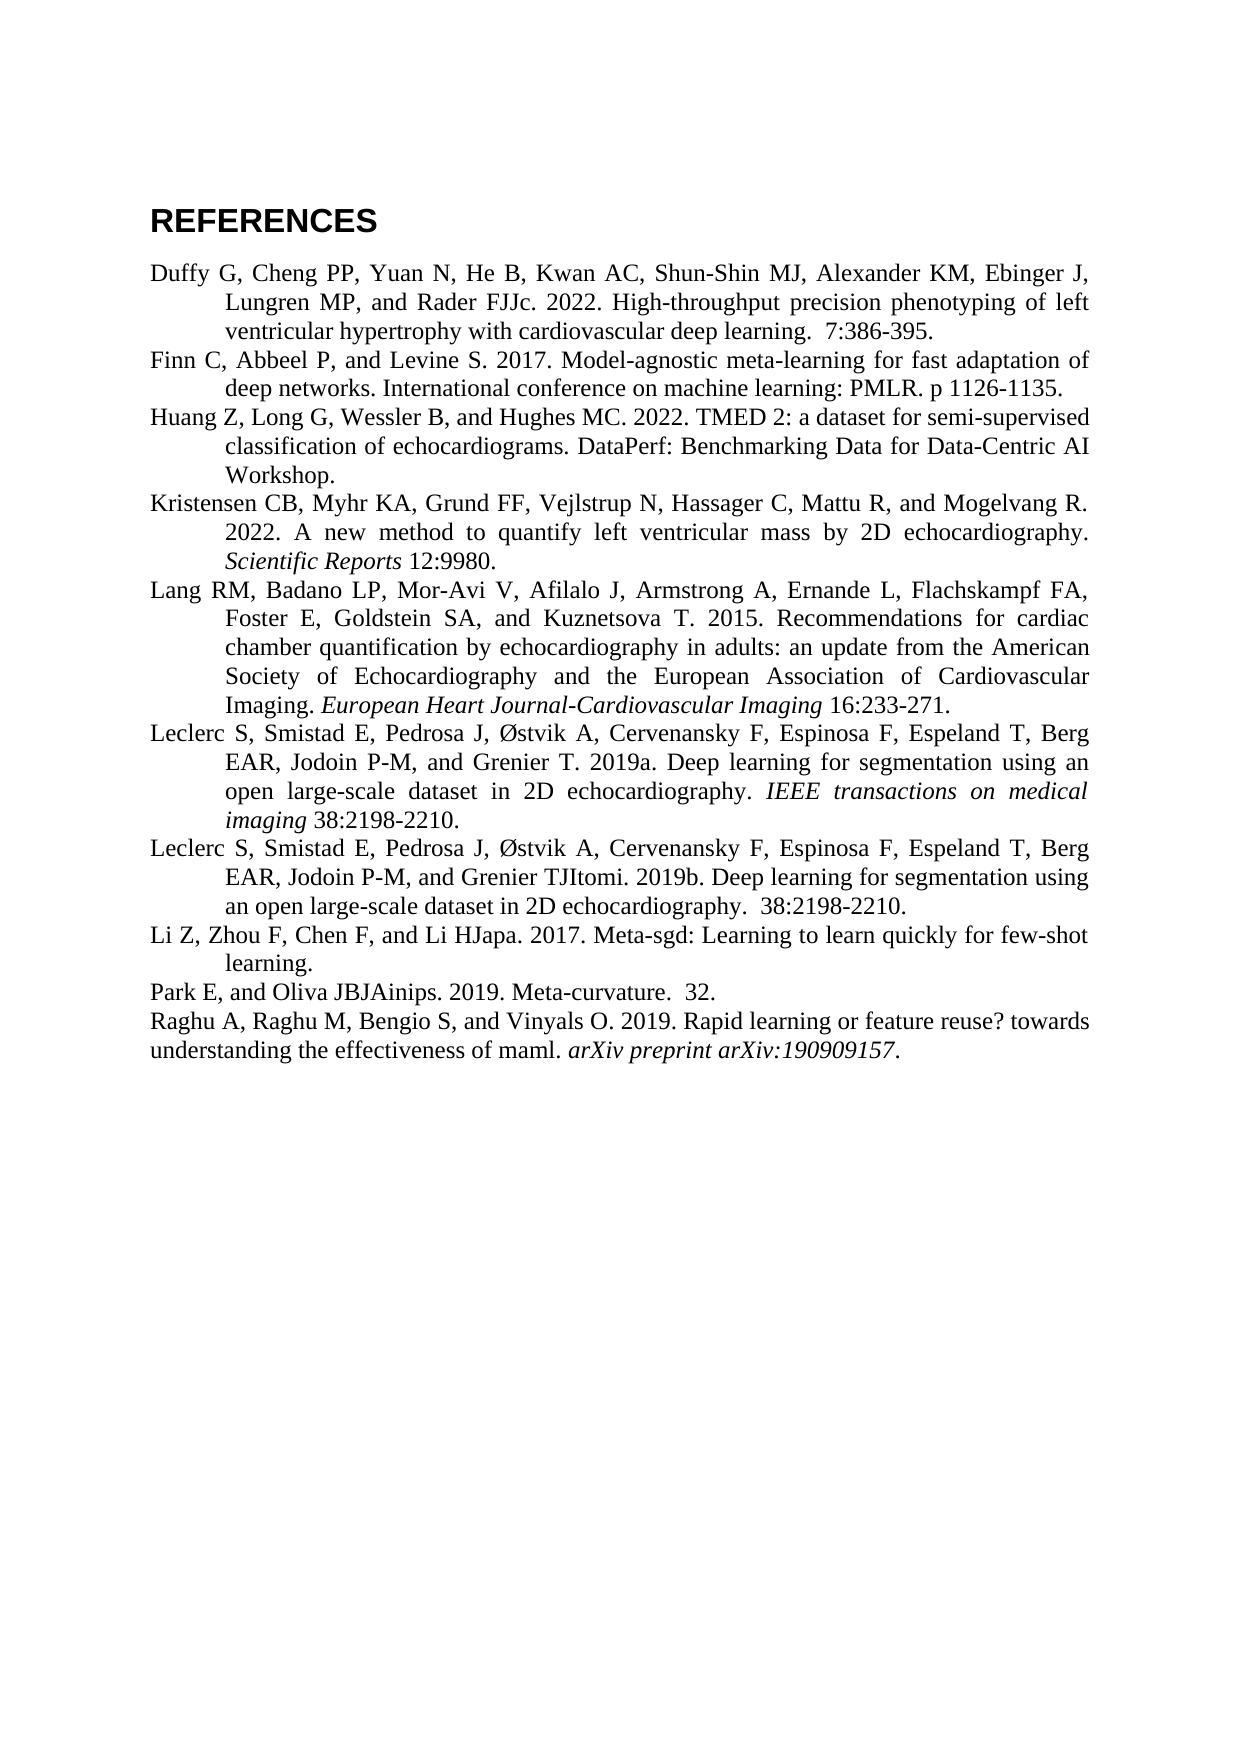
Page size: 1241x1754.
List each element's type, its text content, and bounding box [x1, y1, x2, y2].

text Finn C, Abbeel P, and Levine S. 2017. Model-agnostic meta-learning for fast adaptation of deep networks. International conference on machine learning: PMLR. p 1126-1135. [150, 345, 1090, 402]
text Huang Z, Long G, Wessler B, and Hughes MC. 2022. TMED 2: a dataset for semi-supervised classification of echocardiograms. DataPerf: Benchmarking Data for Data-Centric AI Workshop. [150, 402, 1090, 488]
text Duffy G, Cheng PP, Yuan N, He B, Kwan AC, Shun-Shin MJ, Alexander KM, Ebinger J, Lungren MP, and Rader FJJc. 2022. High-throughput precision phenotyping of left ventricular hypertrophy with cardiovascular deep learning. 7:386-395. [150, 258, 1090, 345]
text Leclerc S, Smistad E, Pedrosa J, Østvik A, Cervenansky F, Espinosa F, Espeland T, Berg EAR, Jodoin P-M, and Grenier T. 2019a. Deep learning for segmentation using an open large-scale dataset in 2D echocardiography. IEEE transactions on medical imaging 38:2198-2210. [150, 718, 1090, 833]
text REFERENCES [150, 201, 1090, 239]
text Leclerc S, Smistad E, Pedrosa J, Østvik A, Cervenansky F, Espinosa F, Espeland T, Berg EAR, Jodoin P-M, and Grenier TJItomi. 2019b. Deep learning for segmentation using an open large-scale dataset in 2D echocardiography. 38:2198-2210. [150, 833, 1090, 920]
text Park E, and Oliva JBJAinips. 2019. Meta-curvature. 32. [150, 977, 1090, 1006]
text Kristensen CB, Myhr KA, Grund FF, Vejlstrup N, Hassager C, Mattu R, and Mogelvang R. 2022. A new method to quantify left ventricular mass by 2D echocardiography. Scientific Reports 12:9980. [150, 488, 1090, 575]
text Li Z, Zhou F, Chen F, and Li HJapa. 2017. Meta-sgd: Learning to learn quickly for few-shot learning. [150, 920, 1090, 977]
text Raghu A, Raghu M, Bengio S, and Vinyals O. 2019. Rapid learning or feature reuse? towards understanding the effectiveness of maml. arXiv preprint arXiv:190909157. [150, 1006, 1090, 1063]
text Lang RM, Badano LP, Mor-Avi V, Afilalo J, Armstrong A, Ernande L, Flachskampf FA, Foster E, Goldstein SA, and Kuznetsova T. 2015. Recommendations for cardiac chamber quantification by echocardiography in adults: an update from the American Society of Echocardiography and the European Association of Cardiovascular Imaging. European Heart Journal-Cardiovascular Imaging 16:233-271. [150, 575, 1090, 718]
